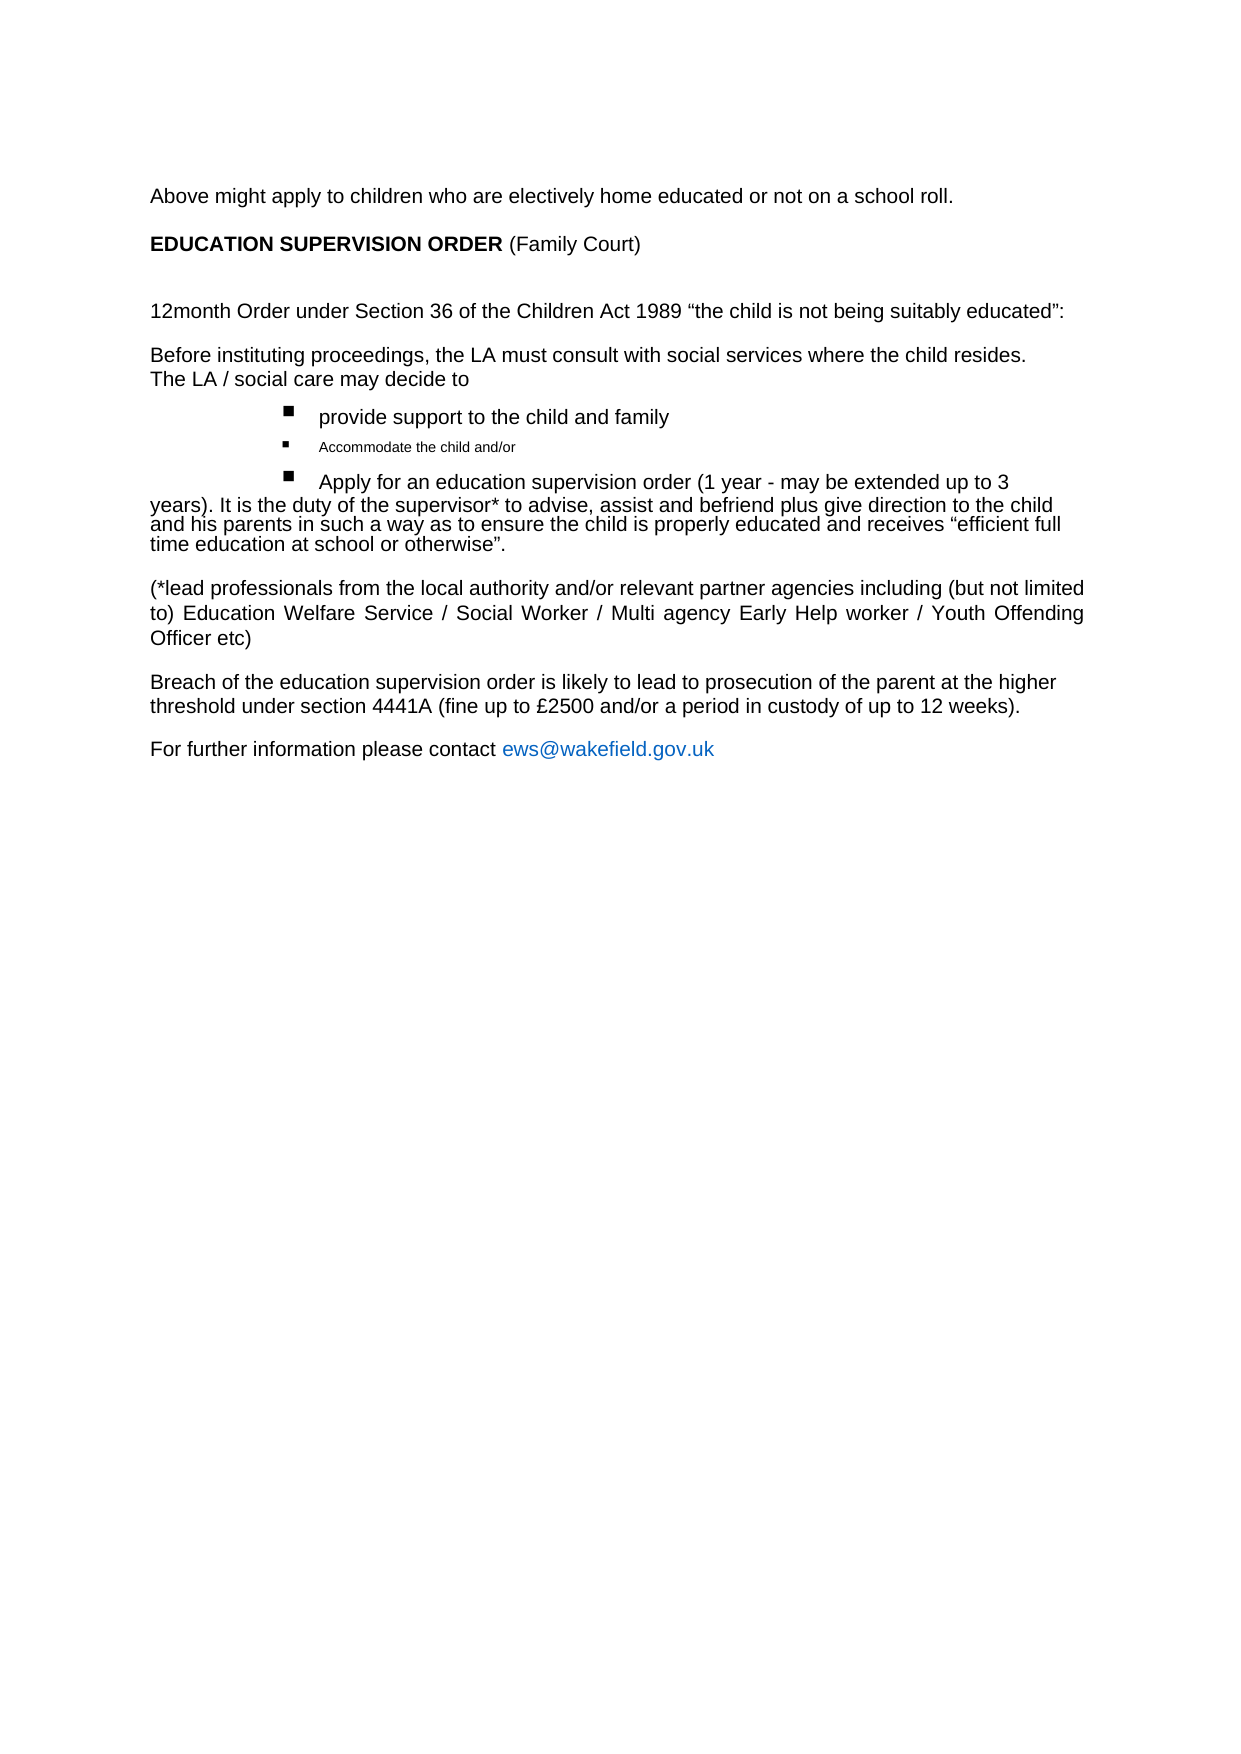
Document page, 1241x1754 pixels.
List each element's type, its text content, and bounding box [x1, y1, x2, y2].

text For further information please contact ews@wakefield.gov.uk [150, 736, 1090, 760]
text 12month Order under Section 36 of the Children Act 1989 “the child is not being suitably educated”: [150, 299, 1090, 323]
text Before instituting proceedings, the LA must consult with social services where the child resides. The LA / social care may decide to [150, 342, 1069, 391]
list Apply for an education supervision order (1 year - may be extended up to 3 years). It is the duty of the supervisor* to advise, assist and befriend plus give direction to the child and his parents in such a way as to ensure the child is properly educated and receives “efficient full time education at school or otherwise”. [150, 458, 1079, 556]
text EDUCATION SUPERVISION ORDER (Family Court) [150, 232, 1090, 256]
text (*lead professionals from the local authority and/or relevant partner agencies including (but not limited to) Education Welfare Service / Social Worker / Multi agency Early Help worker / Youth Offending Officer etc) [150, 576, 1085, 650]
list provide support to the child and family [281, 392, 1090, 433]
list Accommodate the child and/or [281, 434, 1090, 457]
text Breach of the education supervision order is likely to lead to prosecution of the parent at the higher threshold under section 4441A (fine up to £2500 and/or a period in custody of up to 12 weeks). [150, 669, 1058, 718]
text Above might apply to children who are electively home educated or not on a school roll. [150, 184, 1090, 208]
